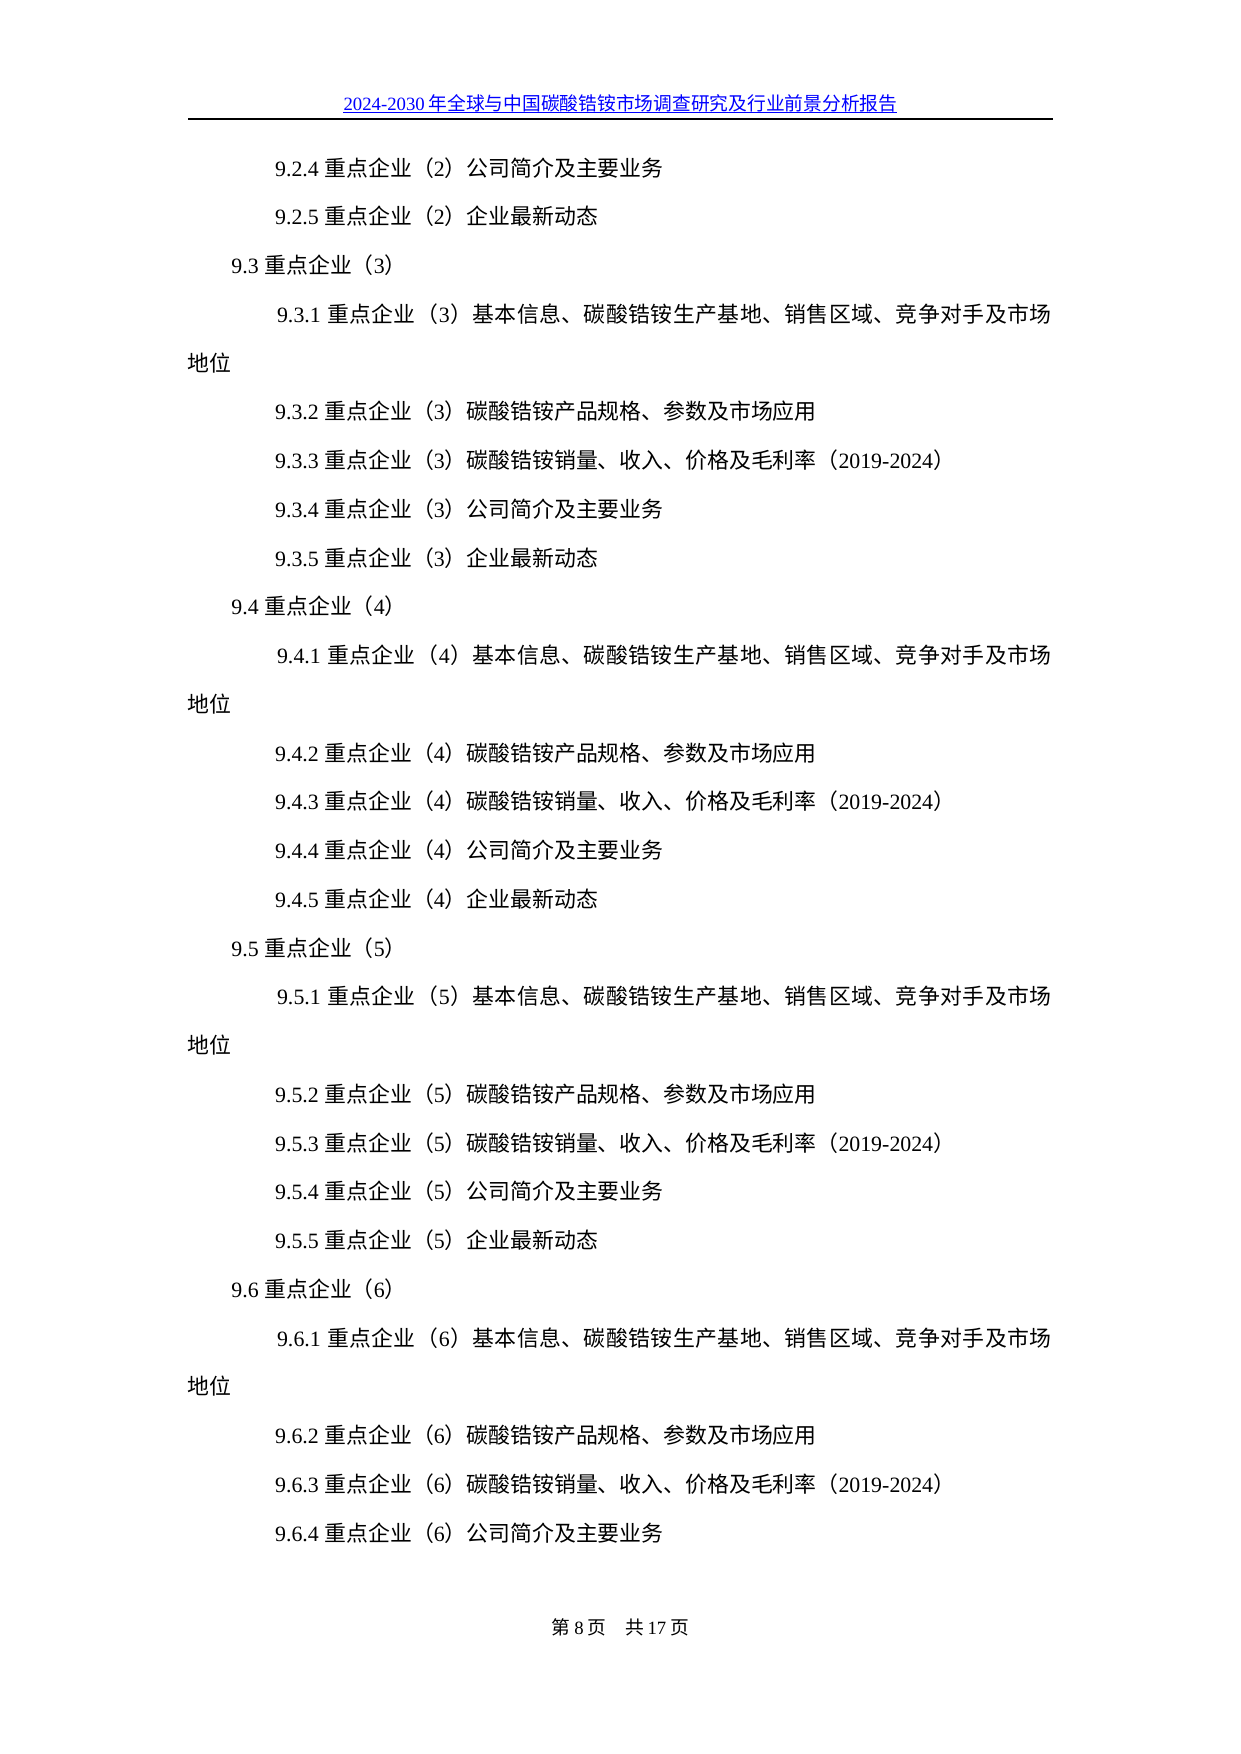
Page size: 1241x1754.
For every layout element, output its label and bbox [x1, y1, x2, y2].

text [187, 150, 1053, 1548]
